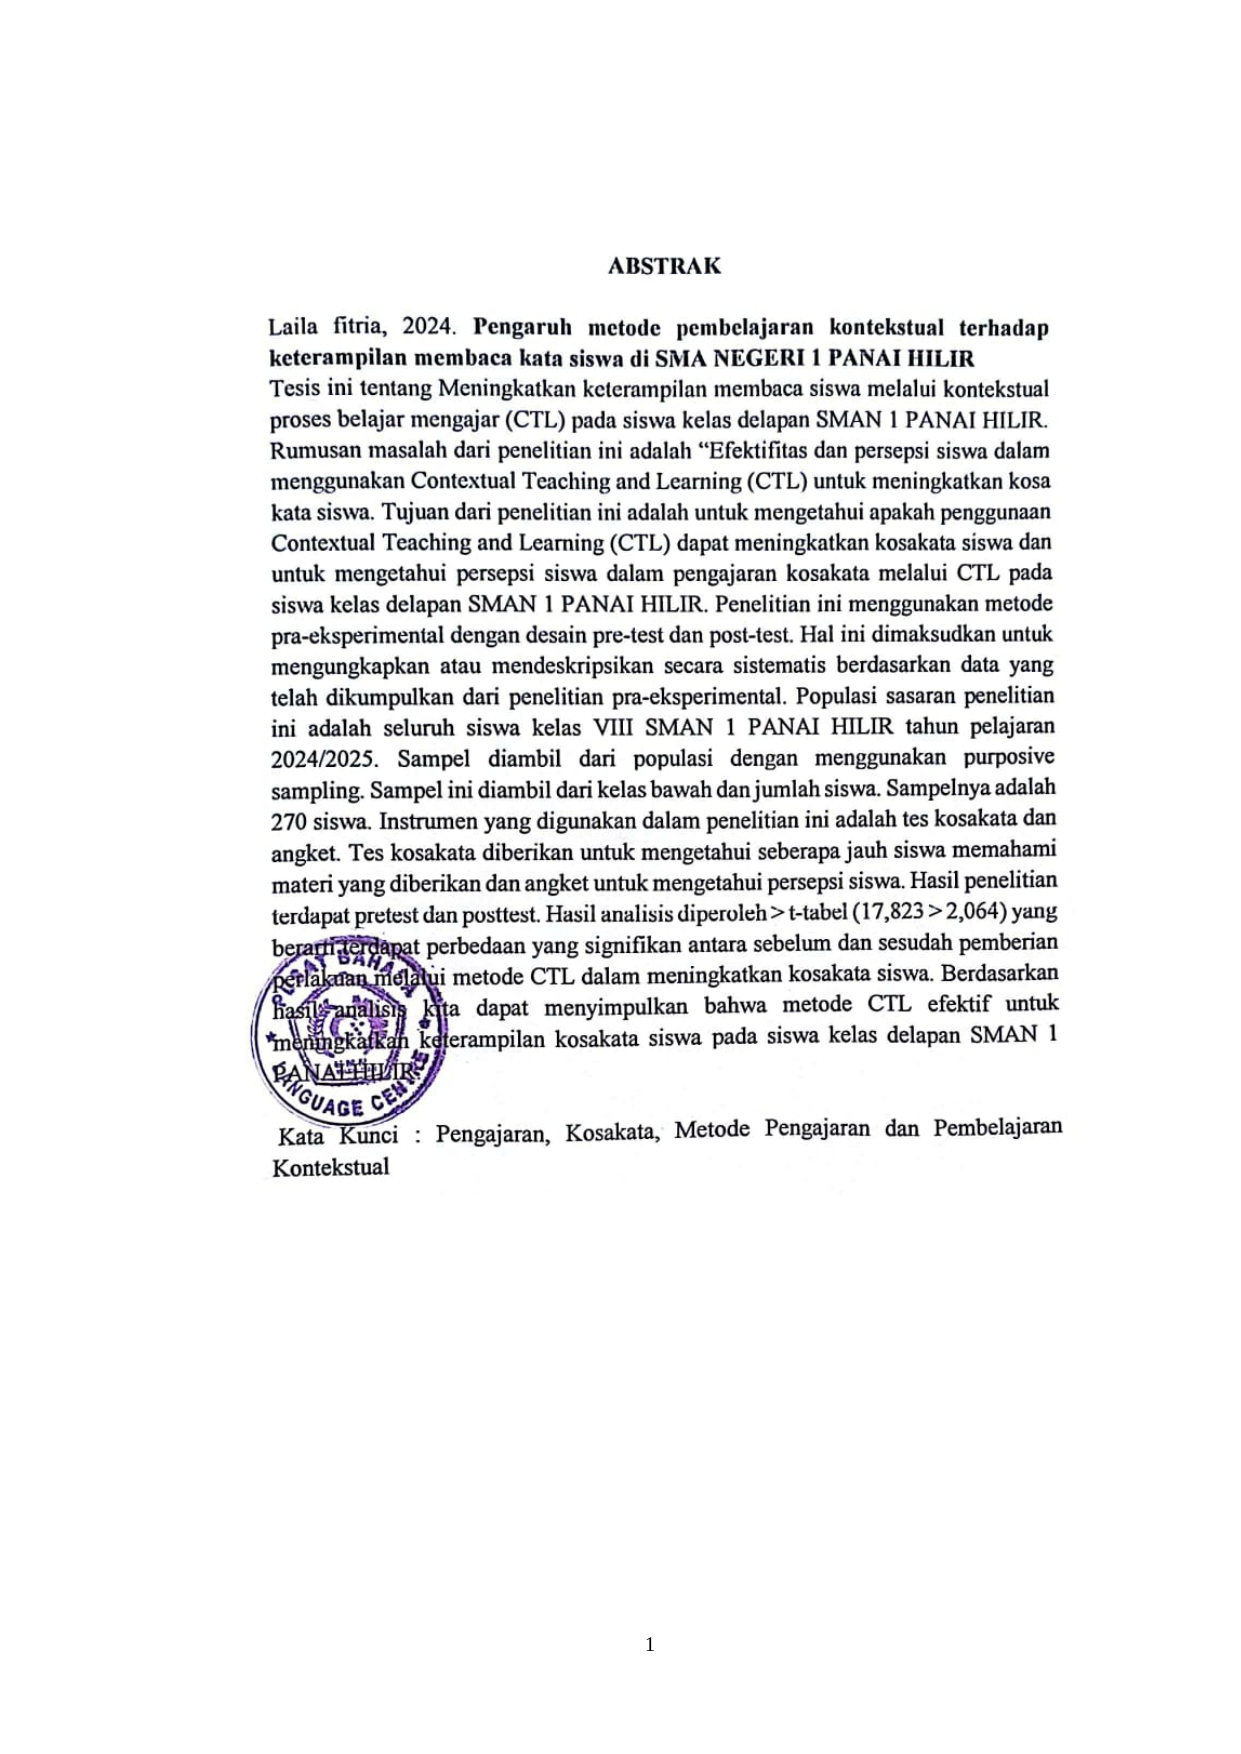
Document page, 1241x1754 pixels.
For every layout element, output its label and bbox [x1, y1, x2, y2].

picture [236, 236, 1083, 1196]
